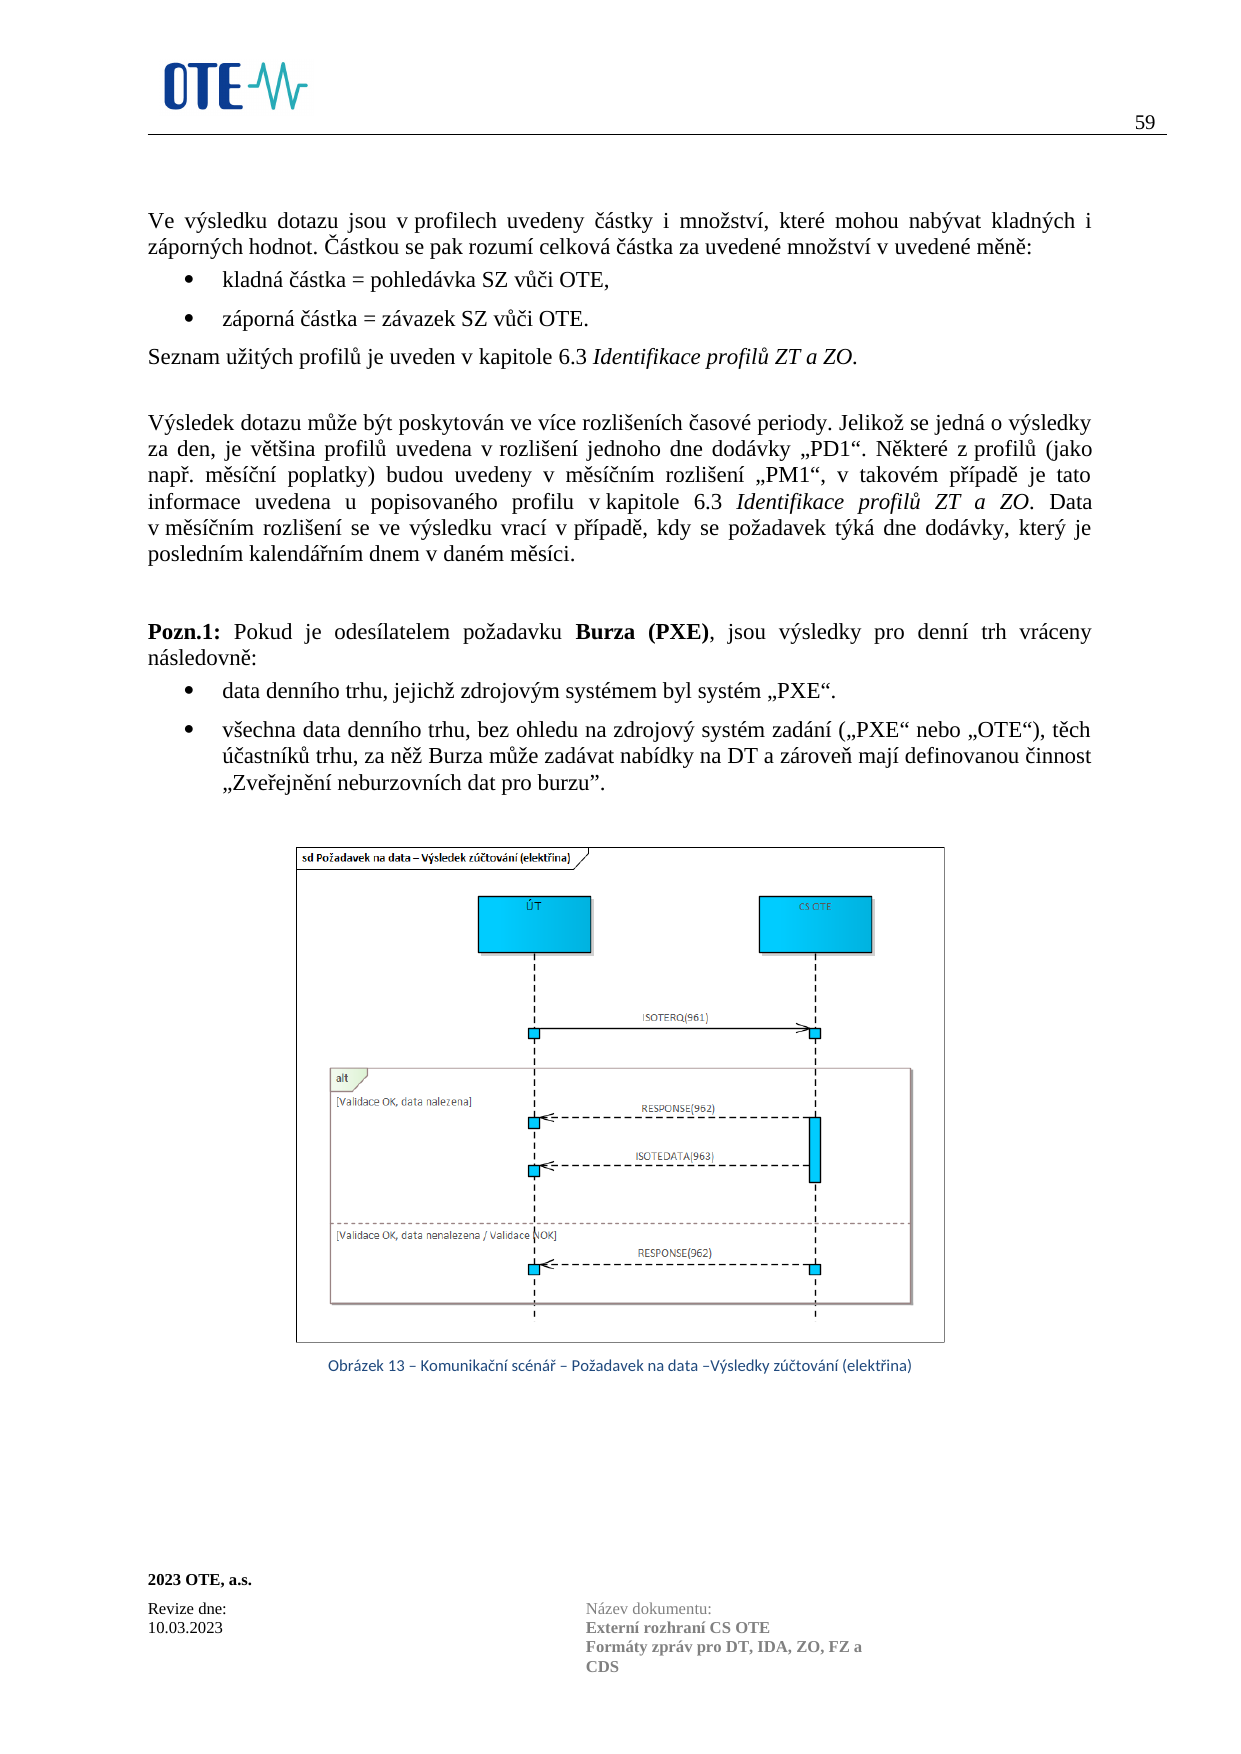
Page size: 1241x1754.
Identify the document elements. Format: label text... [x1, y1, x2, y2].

list kladná částka = pohledávka SZ vůči OTE, [185, 266, 1092, 292]
text Výsledek dotazu může být poskytován ve více rozlišeních časové periody. Jelikož se jedná o výsledky za den, je většina profilů uvedena v rozlišení jednoho dne dodávky „PD1“. Některé z profilů (jako např. měsíční poplatky) budou uvedeny v měsíčním rozlišení „PM1“, v takovém případě je tato informace uvedena u popisovaného profilu v kapitole 6.3 Identifikace profilů ZT a ZO. Data v měsíčním rozlišení se ve výsledku vrací v případě, kdy se požadavek týká dne dodávky, který je posledním kalendářním dnem v daném měsíci. [148, 409, 1092, 567]
text Obrázek 13 – Komunikační scénář – Požadavek na data –Výsledky zúčtování (elektřina) [148, 1356, 1092, 1376]
picture [158, 59, 314, 116]
list data denního trhu, jejichž zdrojovým systémem byl systém „PXE“. [185, 677, 1092, 703]
list záporná částka = závazek SZ vůči OTE. [185, 304, 1092, 331]
text Ve výsledku dotazu jsou v profilech uvedeny částky i množství, které mohou nabývat kladných i záporných hodnot. Částkou se pak rozumí celková částka za uvedené množství v uvedené měně: [148, 207, 1092, 259]
list všechna data denního trhu, bez ohledu na zdrojový systém zadání („PXE“ nebo „OTE“), těch účastníků trhu, za něž Burza může zadávat nabídky na DT a zároveň mají definovanou činnost „Zveřejnění neburzovních dat pro burzu”. [185, 716, 1092, 795]
text Pozn.1: Pokud je odesílatelem požadavku Burza (PXE), jsou výsledky pro denní trh vráceny následovně: [148, 618, 1092, 671]
text Seznam užitých profilů je uveden v kapitole 6.3 Identifikace profilů ZT a ZO. [148, 343, 1092, 370]
picture [295, 846, 945, 1343]
